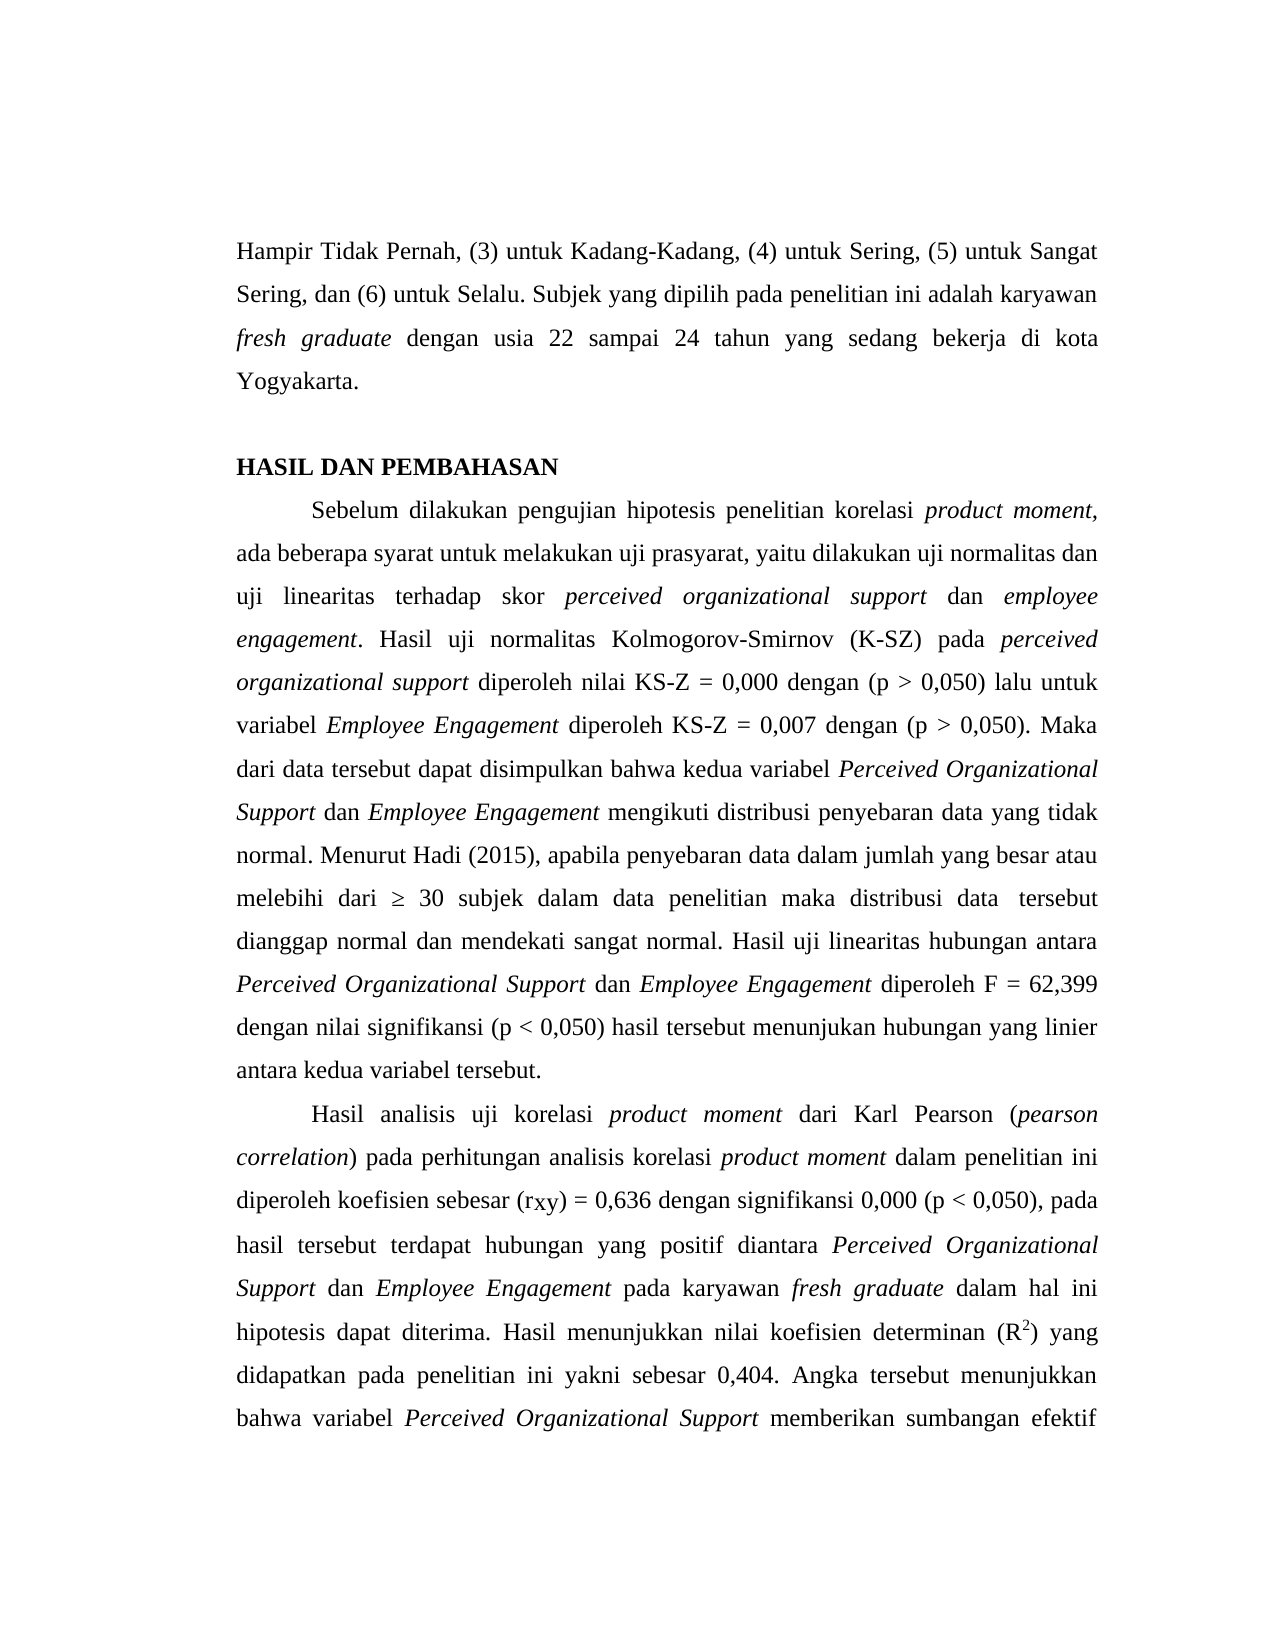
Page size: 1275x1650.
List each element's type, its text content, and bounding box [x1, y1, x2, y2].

text Hasil analisis uji korelasi product moment dari Karl Pearson (pearson correlation) pada perhitungan analisis korelasi product moment dalam penelitian ini diperoleh koefisien sebesar (rxy) = 0,636 dengan signifikansi 0,000 (p < 0,050), pada hasil tersebut terdapat hubungan yang positif diantara Perceived Organizational Support dan Employee Engagement pada karyawan fresh graduate dalam hal ini hipotesis dapat diterima. Hasil menunjukkan nilai koefisien determinan (R2) yang didapatkan pada penelitian ini yakni sebesar 0,404. Angka tersebut menunjukkan bahwa variabel Perceived Organizational Support memberikan sumbangan efektif [236, 1099, 1098, 1432]
subtitle HASIL DAN PEMBAHASAN [236, 452, 1117, 481]
text Hampir Tidak Pernah, (3) untuk Kadang-Kadang, (4) untuk Sering, (5) untuk Sangat Sering, dan (6) untuk Selalu. Subjek yang dipilih pada penelitian ini adalah karyawan fresh graduate dengan usia 22 sampai 24 tahun yang sedang bekerja di kota Yogyakarta. [236, 236, 1098, 394]
text Sebelum dilakukan pengujian hipotesis penelitian korelasi product moment, ada beberapa syarat untuk melakukan uji prasyarat, yaitu dilakukan uji normalitas dan uji linearitas terhadap skor perceived organizational support dan employee engagement. Hasil uji normalitas Kolmogorov-Smirnov (K-SZ) pada perceived organizational support diperoleh nilai KS-Z = 0,000 dengan (p > 0,050) lalu untuk variabel Employee Engagement diperoleh KS-Z = 0,007 dengan (p > 0,050). Maka dari data tersebut dapat disimpulkan bahwa kedua variabel Perceived Organizational Support dan Employee Engagement mengikuti distribusi penyebaran data yang tidak normal. Menurut Hadi (2015), apabila penyebaran data dalam jumlah yang besar atau melebihi dari ≥ 30 subjek dalam data penelitian maka distribusi data tersebut dianggap normal dan mendekati sangat normal. Hasil uji linearitas hubungan antara Perceived Organizational Support dan Employee Engagement diperoleh F = 62,399 dengan nilai signifikansi (p < 0,050) hasil tersebut menunjukan hubungan yang linier antara kedua variabel tersebut. [236, 495, 1098, 1084]
